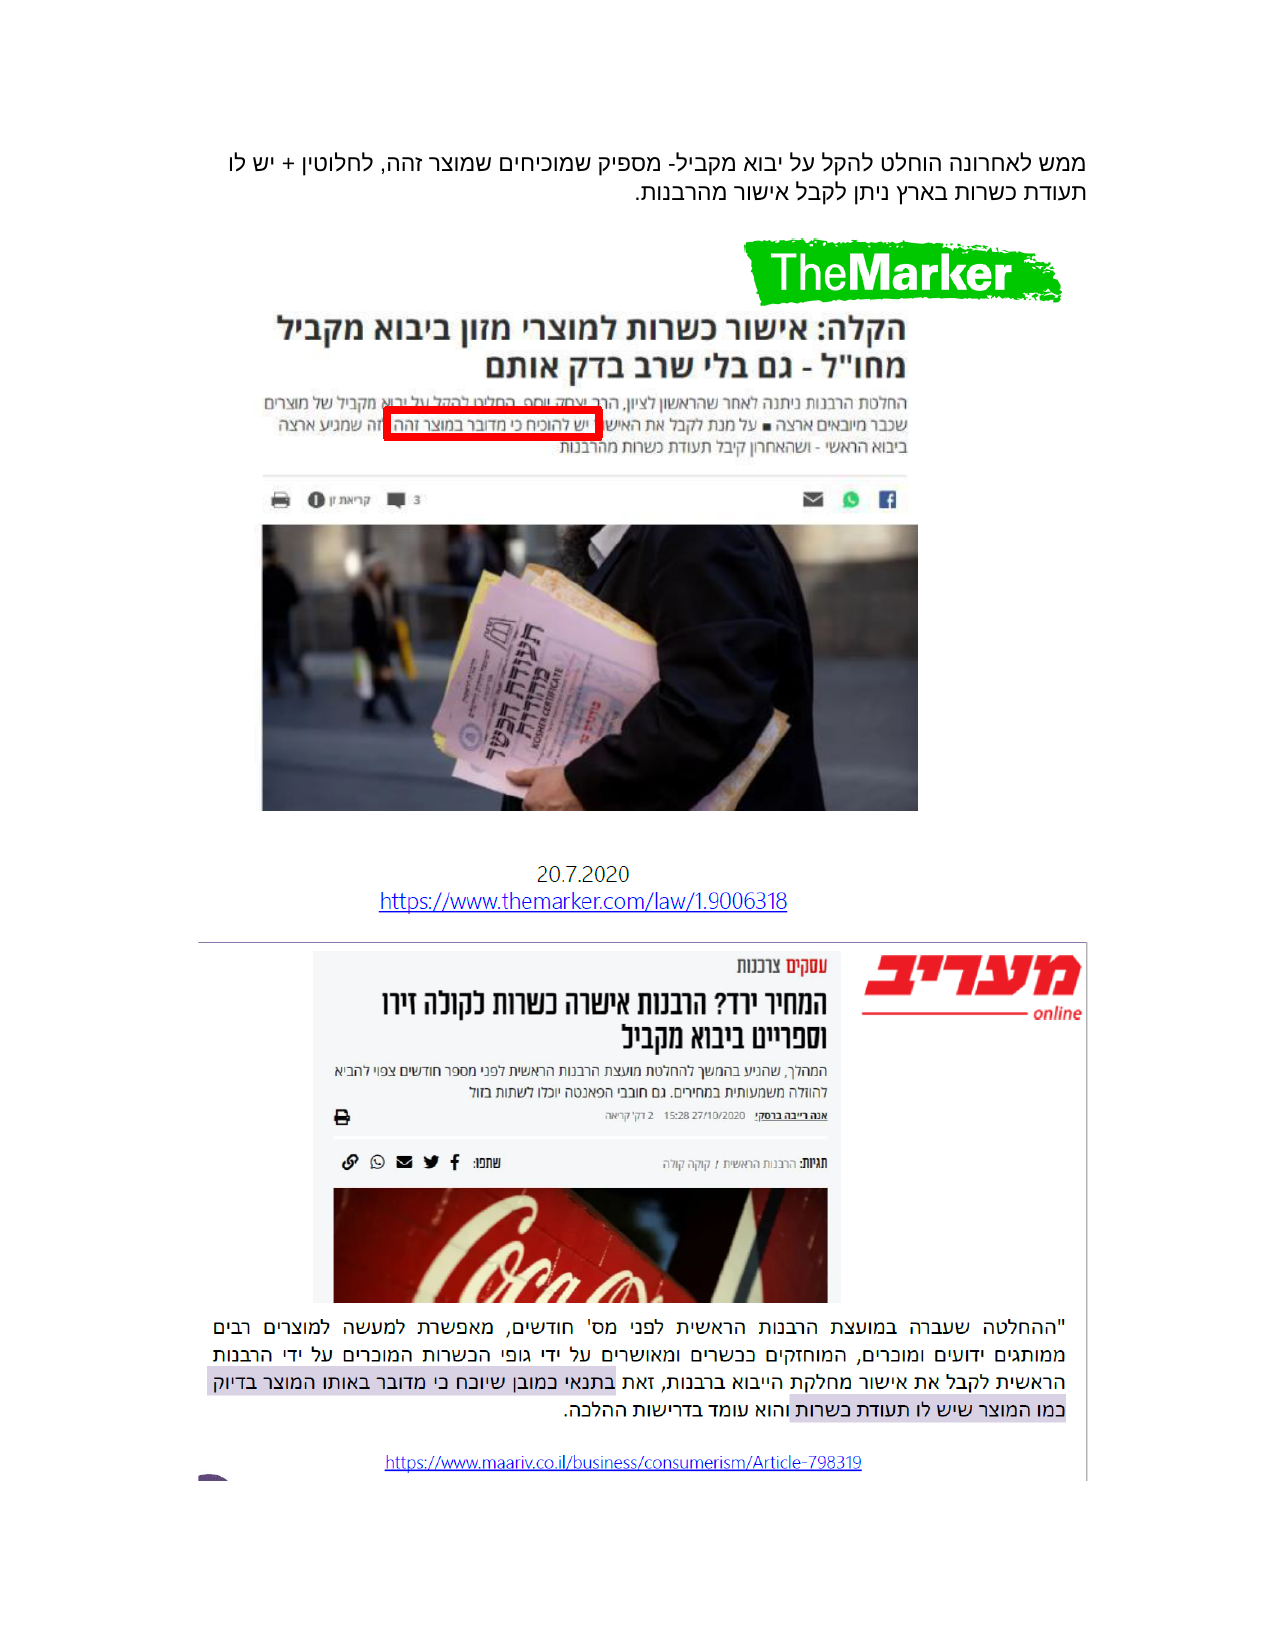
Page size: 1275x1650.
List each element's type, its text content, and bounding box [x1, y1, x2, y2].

text ממש לאחרונה הוחלט להקל על יבוא מקביל- מספיק שמוכיחים שמוצר זהה, לחלוטין + יש לו תעודת כשרות בארץ ניתן לקבל אישור מהרבנות. [187, 150, 1087, 205]
picture [245, 223, 1088, 924]
picture [198, 942, 1088, 1481]
